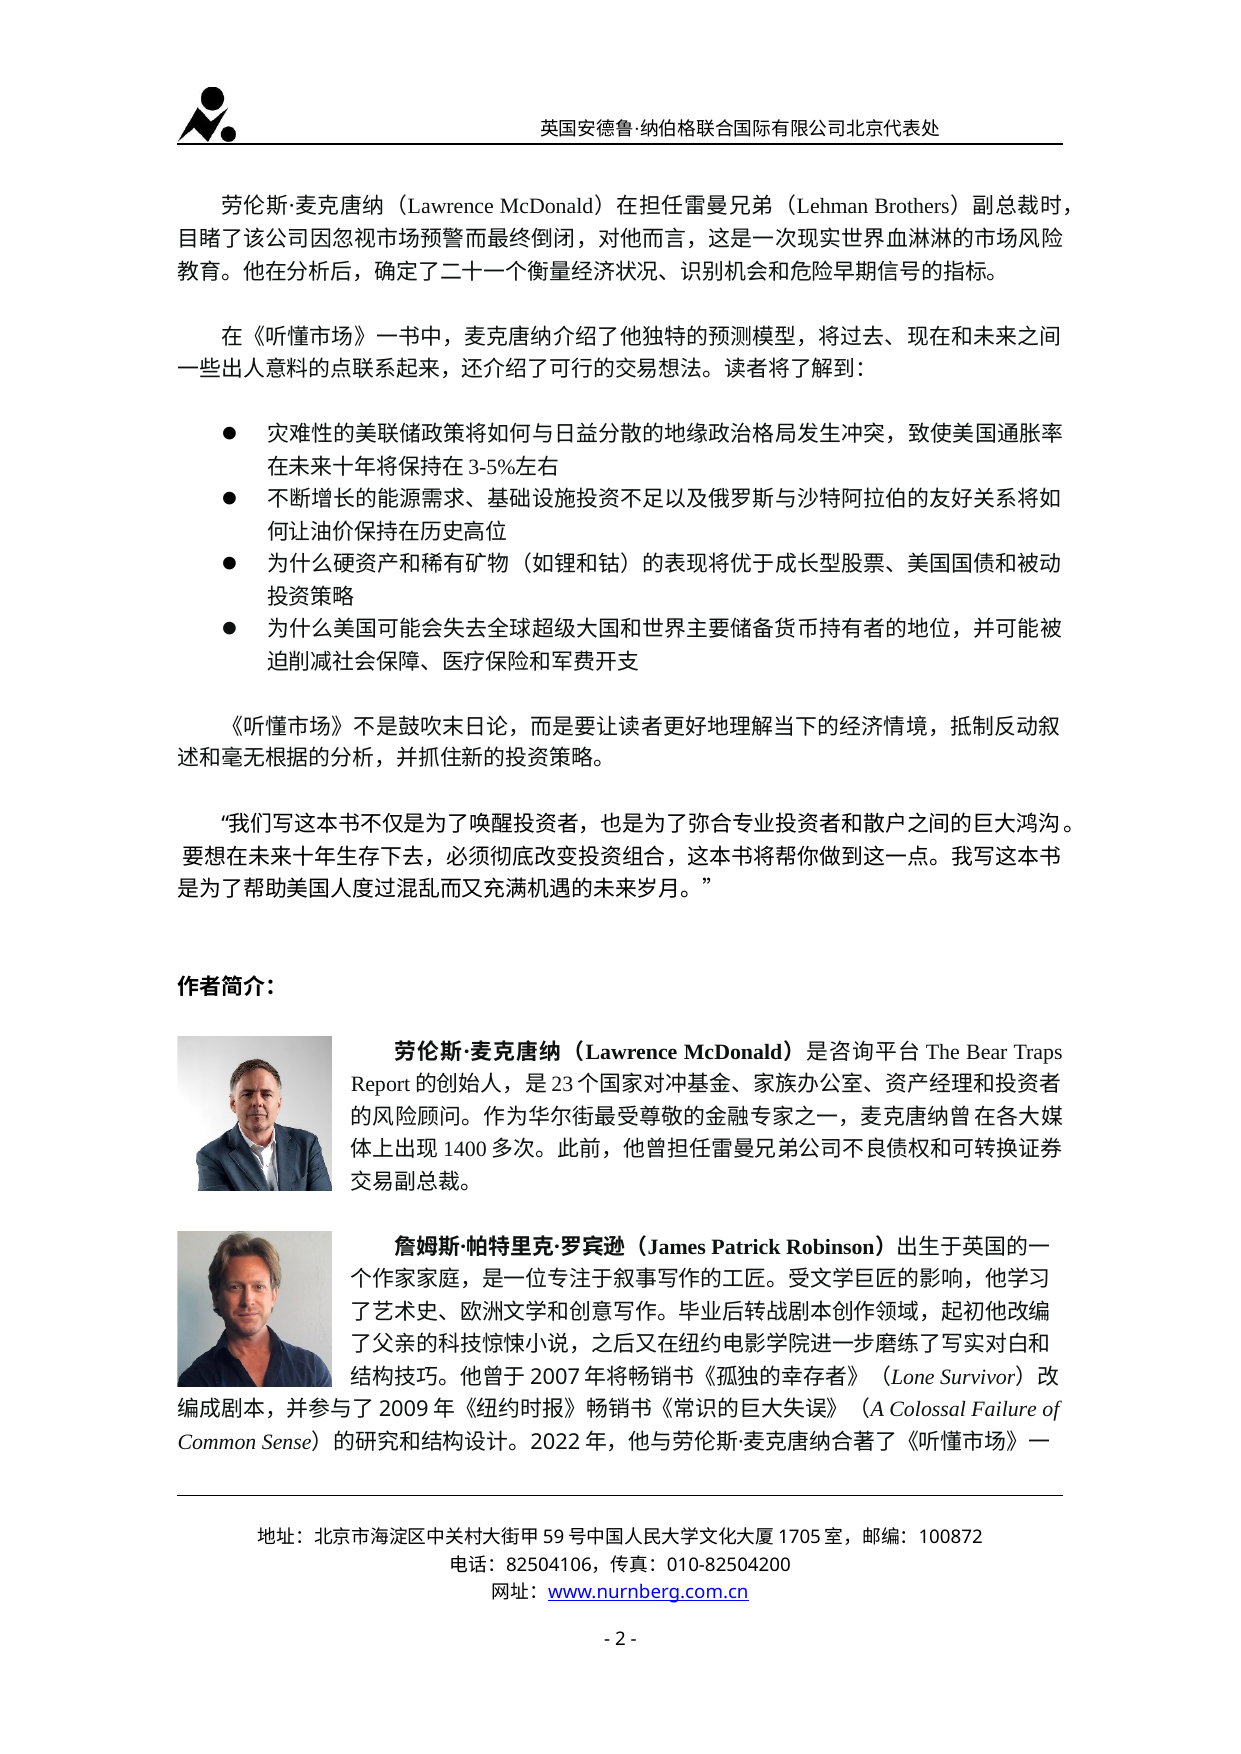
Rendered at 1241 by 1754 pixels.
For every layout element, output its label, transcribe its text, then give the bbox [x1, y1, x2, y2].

text 劳伦斯·麦克唐纳（Lawrence McDonald）在担任雷曼兄弟（Lehman Brothers）副总裁时，目睹了该公司因忽视市场预警而最终倒闭，对他而言，这是一次现实世界血淋淋的市场风险教育。他在分析后，确定了二十一个衡量经济状况、识别机会和危险早期信号的指标。 [177, 188, 1063, 286]
text “我们写这本书不仅是为了唤醒投资者，也是为了弥合专业投资者和散户之间的巨大鸿沟。 要想在未来十年生存下去，必须彻底改变投资组合，这本书将帮你做到这一点。我写这本书是为了帮助美国人度过混乱而又充满机遇的未来岁月。” [177, 806, 1063, 903]
text 在《听懂市场》一书中，麦克唐纳介绍了他独特的预测模型，将过去、现在和未来之间一些出人意料的点联系起来，还介绍了可行的交易想法。读者将了解到： [308, 349, 1063, 383]
list 为什么美国可能会失去全球超级大国和世界主要储备货币持有者的地位，并可能被迫削减社会保障、医疗保险和军费开支 [221, 611, 1063, 676]
text 作者简介： [177, 968, 1063, 1001]
text 劳伦斯·麦克唐纳（Lawrence McDonald）是咨询平台The Bear Traps Report的创始人，是23个国家对冲基金、家族办公室、资产经理和投资者的风险顾问。作为华尔街最受尊敬的金融专家之一，麦克唐纳曾在各大媒体上出现1400多次。此前，他曾担任雷曼兄弟公司不良债权和可转换证券交易副总裁。 [177, 1033, 1063, 1196]
text 在《听懂市场》一书中，麦克唐纳介绍了他独特的预测模型，将过去、现在和未来之间一些出人意料的点联系起来，还介绍了可行的交易想法。读者将了解到： [177, 318, 1063, 351]
picture [177, 87, 236, 142]
list 不断增长的能源需求、基础设施投资不足以及俄罗斯与沙特阿拉伯的友好关系将如何让油价保持在历史高位 [221, 481, 1063, 546]
text 《听懂市场》不是鼓吹末日论，而是要让读者更好地理解当下的经济情境，抵制反动叙述和毫无根据的分析，并抓住新的投资策略。 [177, 708, 1063, 773]
list 灾难性的美联储政策将如何与日益分散的地缘政治格局发生冲突，致使美国通胀率在未来十年将保持在3-5%左右 [221, 416, 1063, 481]
picture [177, 1036, 332, 1191]
list 为什么硬资产和稀有矿物（如锂和钴）的表现将优于成长型股票、美国国债和被动投资策略 [221, 546, 1063, 611]
picture [177, 1231, 332, 1387]
